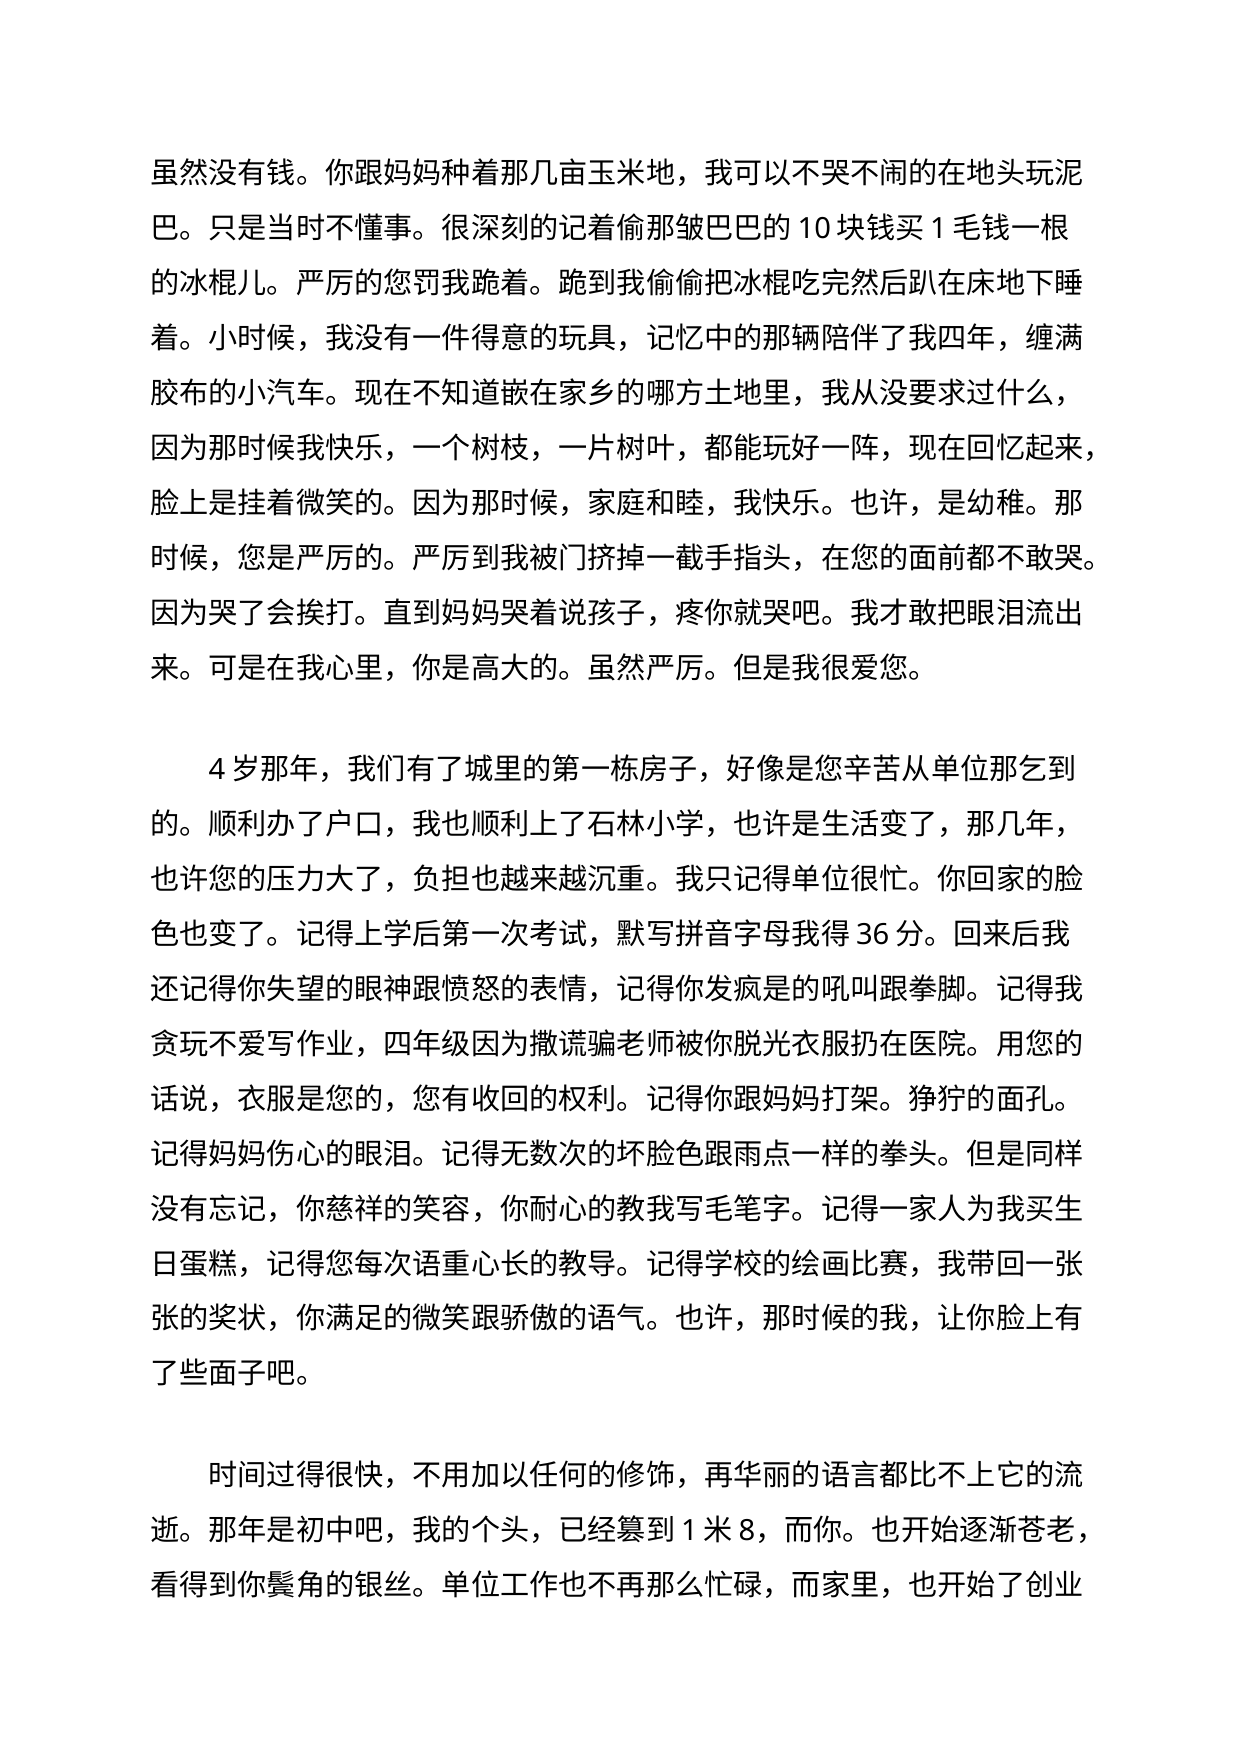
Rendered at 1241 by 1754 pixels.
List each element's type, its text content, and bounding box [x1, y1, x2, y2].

text 4岁那年，我们有了城里的第一栋房子，好像是您辛苦从单位那乞到的。顺利办了户口，我也顺利上了石林小学，也许是生活变了，那几年，也许您的压力大了，负担也越来越沉重。我只记得单位很忙。你回家的脸色也变了。记得上学后第一次考试，默写拼音字母我得36分。回来后我还记得你失望的眼神跟愤怒的表情，记得你发疯是的吼叫跟拳脚。记得我贪玩不爱写作业，四年级因为撒谎骗老师被你脱光衣服扔在医院。用您的话说，衣服是您的，您有收回的权利。记得你跟妈妈打架。狰狞的面孔。记得妈妈伤心的眼泪。记得无数次的坏脸色跟雨点一样的拳头。但是同样没有忘记，你慈祥的笑容，你耐心的教我写毛笔字。记得一家人为我买生日蛋糕，记得您每次语重心长的教导。记得学校的绘画比赛，我带回一张张的奖状，你满足的微笑跟骄傲的语气。也许，那时候的我，让你脸上有了些面子吧。 [150, 746, 1090, 1392]
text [150, 150, 1090, 686]
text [150, 1452, 1090, 1604]
